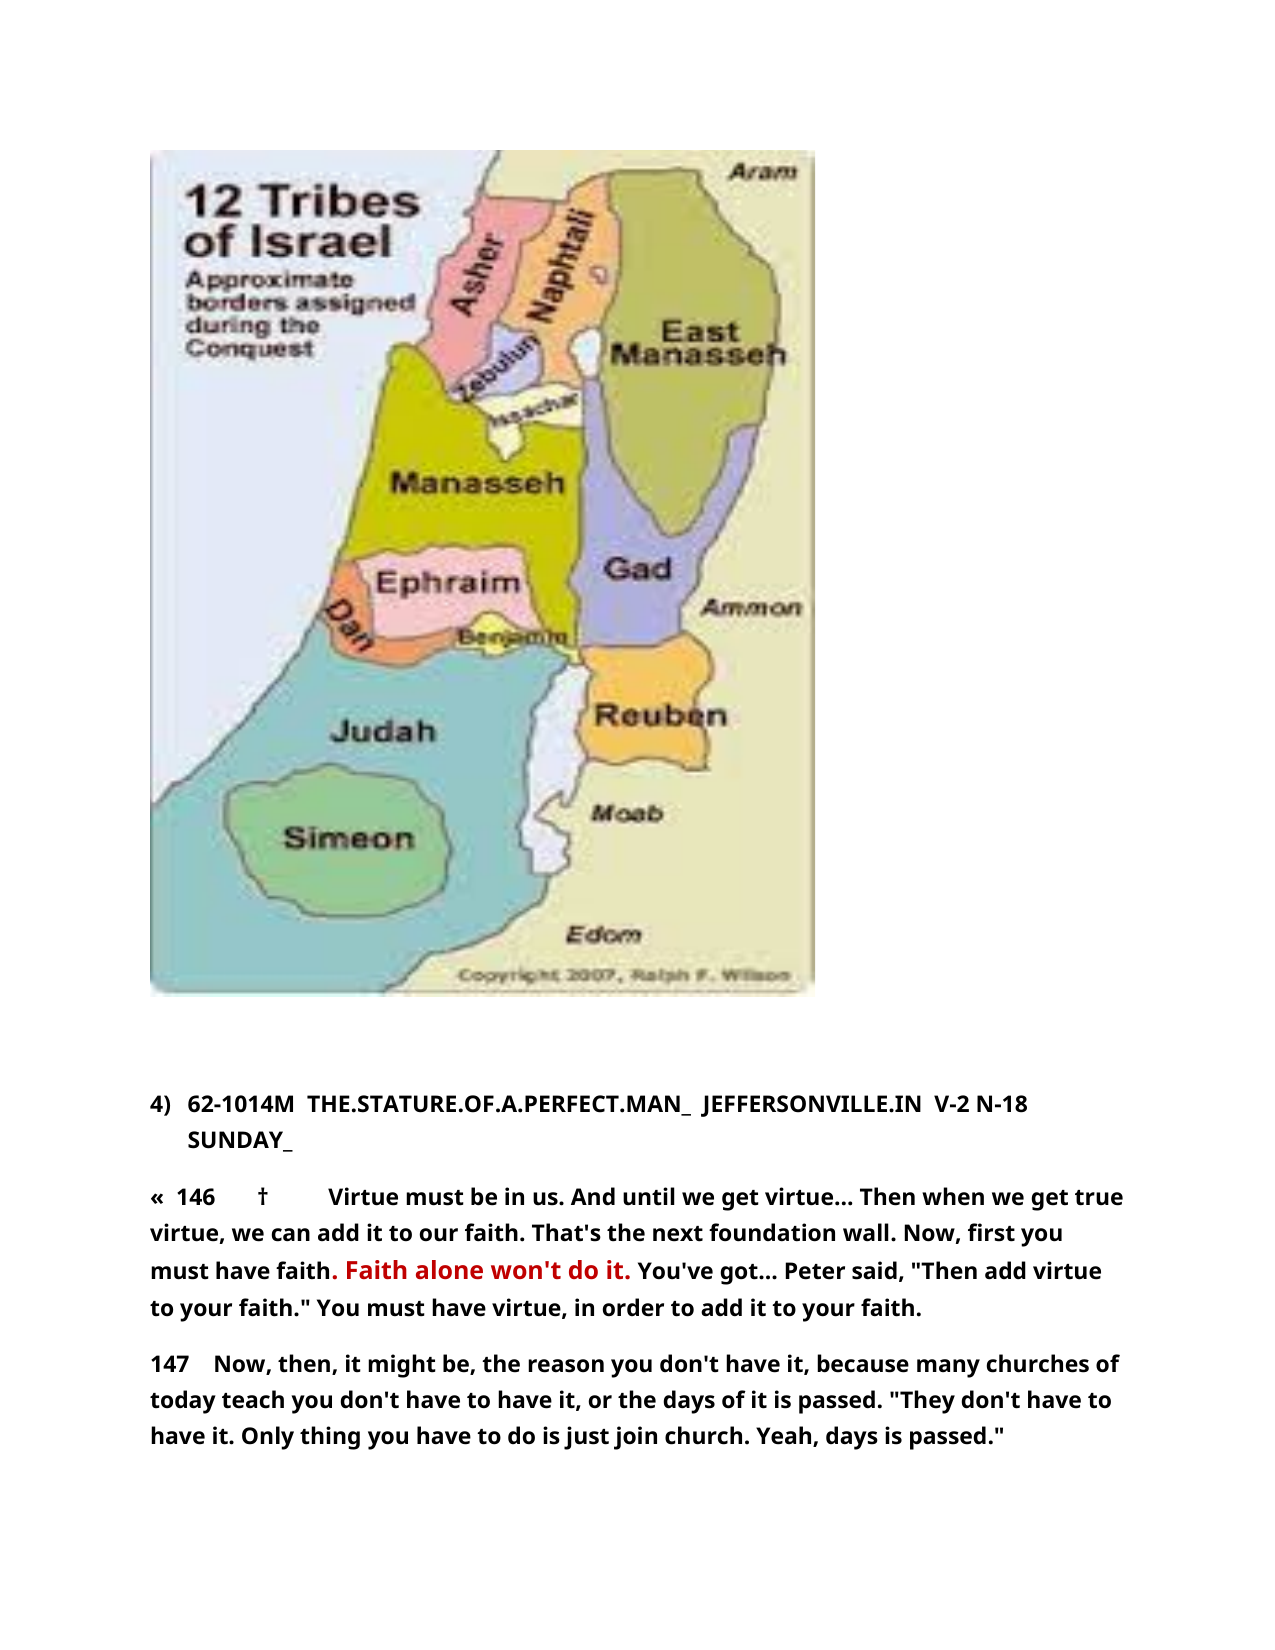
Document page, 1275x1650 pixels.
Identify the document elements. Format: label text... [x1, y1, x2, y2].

text 147 Now, then, it might be, the reason you don't have it, because many churches of today teach you don't have to have it, or the days of it is passed. "They don't have to have it. Only thing you have to do is just join church. Yeah, days is passed." [150, 1348, 1125, 1452]
text « 146 † Virtue must be in us. And until we get virtue... Then when we get true virtue, we can add it to our faith. That's the next foundation wall. Now, first you must have faith. Faith alone won't do it. You've got... Peter said, "Then add virtue to your faith." You must have virtue, in order to add it to your faith. [150, 1181, 1125, 1323]
picture [150, 150, 816, 997]
list 62-1014M THE.STATURE.OF.A.PERFECT.MAN_ JEFFERSONVILLE.IN V-2 N-18 SUNDAY_ [150, 1088, 1125, 1155]
